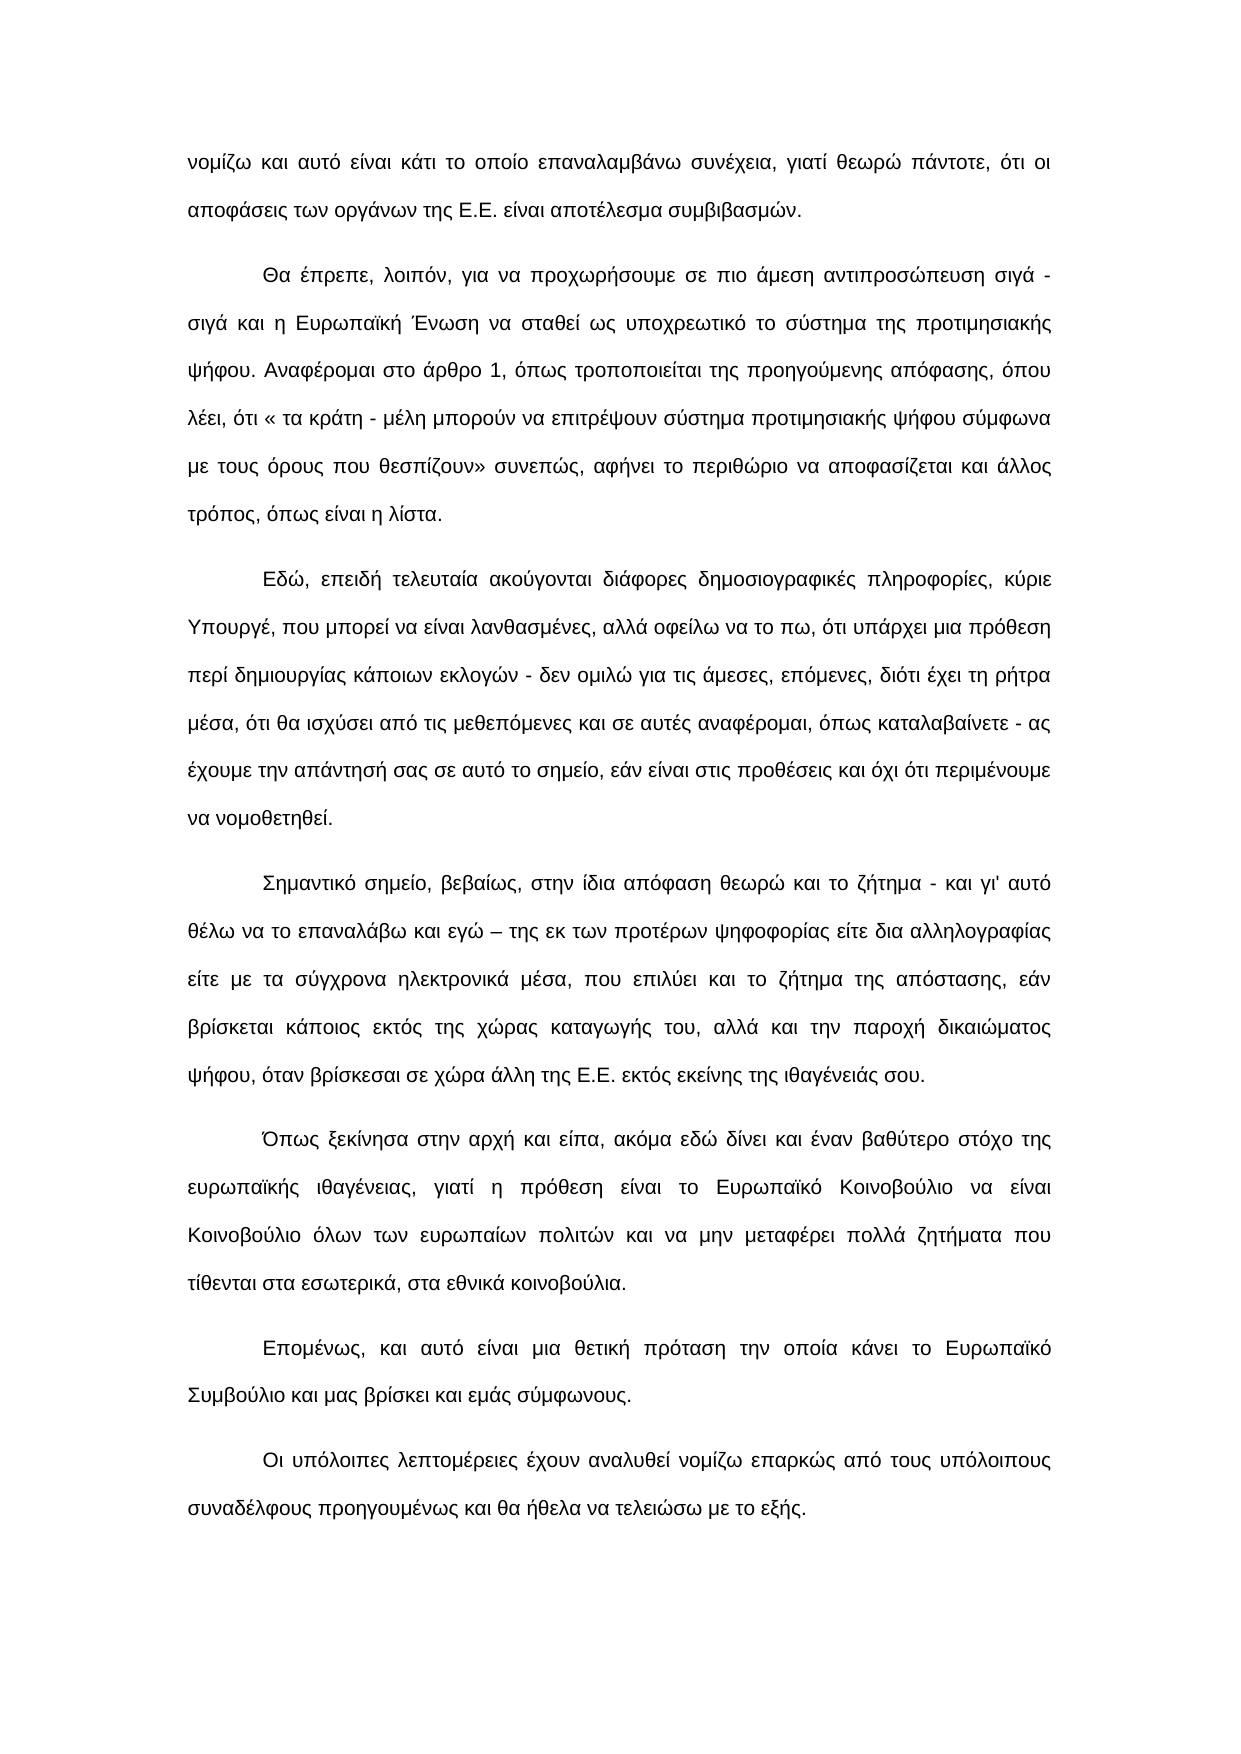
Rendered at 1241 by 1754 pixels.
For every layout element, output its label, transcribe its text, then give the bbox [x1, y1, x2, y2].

text Εδώ, επειδή τελευταία ακούγονται διάφορες δημοσιογραφικές πληροφορίες, κύριε Υπουργέ, που μπορεί να είναι λανθασμένες, αλλά οφείλω να το πω, ότι υπάρχει μια πρόθεση περί δημιουργίας κάποιων εκλογών - δεν ομιλώ για τις άμεσες, επόμενες, διότι έχει τη ρήτρα μέσα, ότι θα ισχύσει από τις μεθεπόμενες και σε αυτές αναφέρομαι, όπως καταλαβαίνετε - ας έχουμε την απάντησή σας σε αυτό το σημείο, εάν είναι στις προθέσεις και όχι ότι περιμένουμε να νομοθετηθεί. [187, 567, 1053, 830]
text Σημαντικό σημείο, βεβαίως, στην ίδια απόφαση θεωρώ και το ζήτημα - και γι' αυτό θέλω να το επαναλάβω και εγώ – της εκ των προτέρων ψηφοφορίας είτε δια αλληλογραφίας είτε με τα σύγχρονα ηλεκτρονικά μέσα, που επιλύει και το ζήτημα της απόστασης, εάν βρίσκεται κάποιος εκτός της χώρας καταγωγής του, αλλά και την παροχή δικαιώματος ψήφου, όταν βρίσκεσαι σε χώρα άλλη της Ε.Ε. εκτός εκείνης της ιθαγένειάς σου. [187, 871, 1053, 1086]
text Οι υπόλοιπες λεπτομέρειες έχουν αναλυθεί νομίζω επαρκώς από τους υπόλοιπους συναδέλφους προηγουμένως και θα ήθελα να τελειώσω με το εξής. [187, 1448, 1053, 1520]
text Επομένως, και αυτό είναι μια θετική πρόταση την οποία κάνει το Ευρωπαϊκό Συμβούλιο και μας βρίσκει και εμάς σύμφωνους. [187, 1335, 1053, 1407]
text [187, 150, 1053, 222]
text Θα έπρεπε, λοιπόν, για να προχωρήσουμε σε πιο άμεση αντιπροσώπευση σιγά - σιγά και η Ευρωπαϊκή Ένωση να σταθεί ως υποχρεωτικό το σύστημα της προτιμησιακής ψήφου. Αναφέρομαι στο άρθρο 1, όπως τροποποιείται της προηγούμενης απόφασης, όπου λέει, ότι « τα κράτη - μέλη μπορούν να επιτρέψουν σύστημα προτιμησιακής ψήφου σύμφωνα με τους όρους που θεσπίζουν» συνεπώς, αφήνει το περιθώριο να αποφασίζεται και άλλος τρόπος, όπως είναι η λίστα. [187, 262, 1053, 526]
text Όπως ξεκίνησα στην αρχή και είπα, ακόμα εδώ δίνει και έναν βαθύτερο στόχο της ευρωπαϊκής ιθαγένειας, γιατί η πρόθεση είναι το Ευρωπαϊκό Κοινοβούλιο να είναι Κοινοβούλιο όλων των ευρωπαίων πολιτών και να μην μεταφέρει πολλά ζητήματα που τίθενται στα εσωτερικά, στα εθνικά κοινοβούλια. [187, 1127, 1053, 1295]
